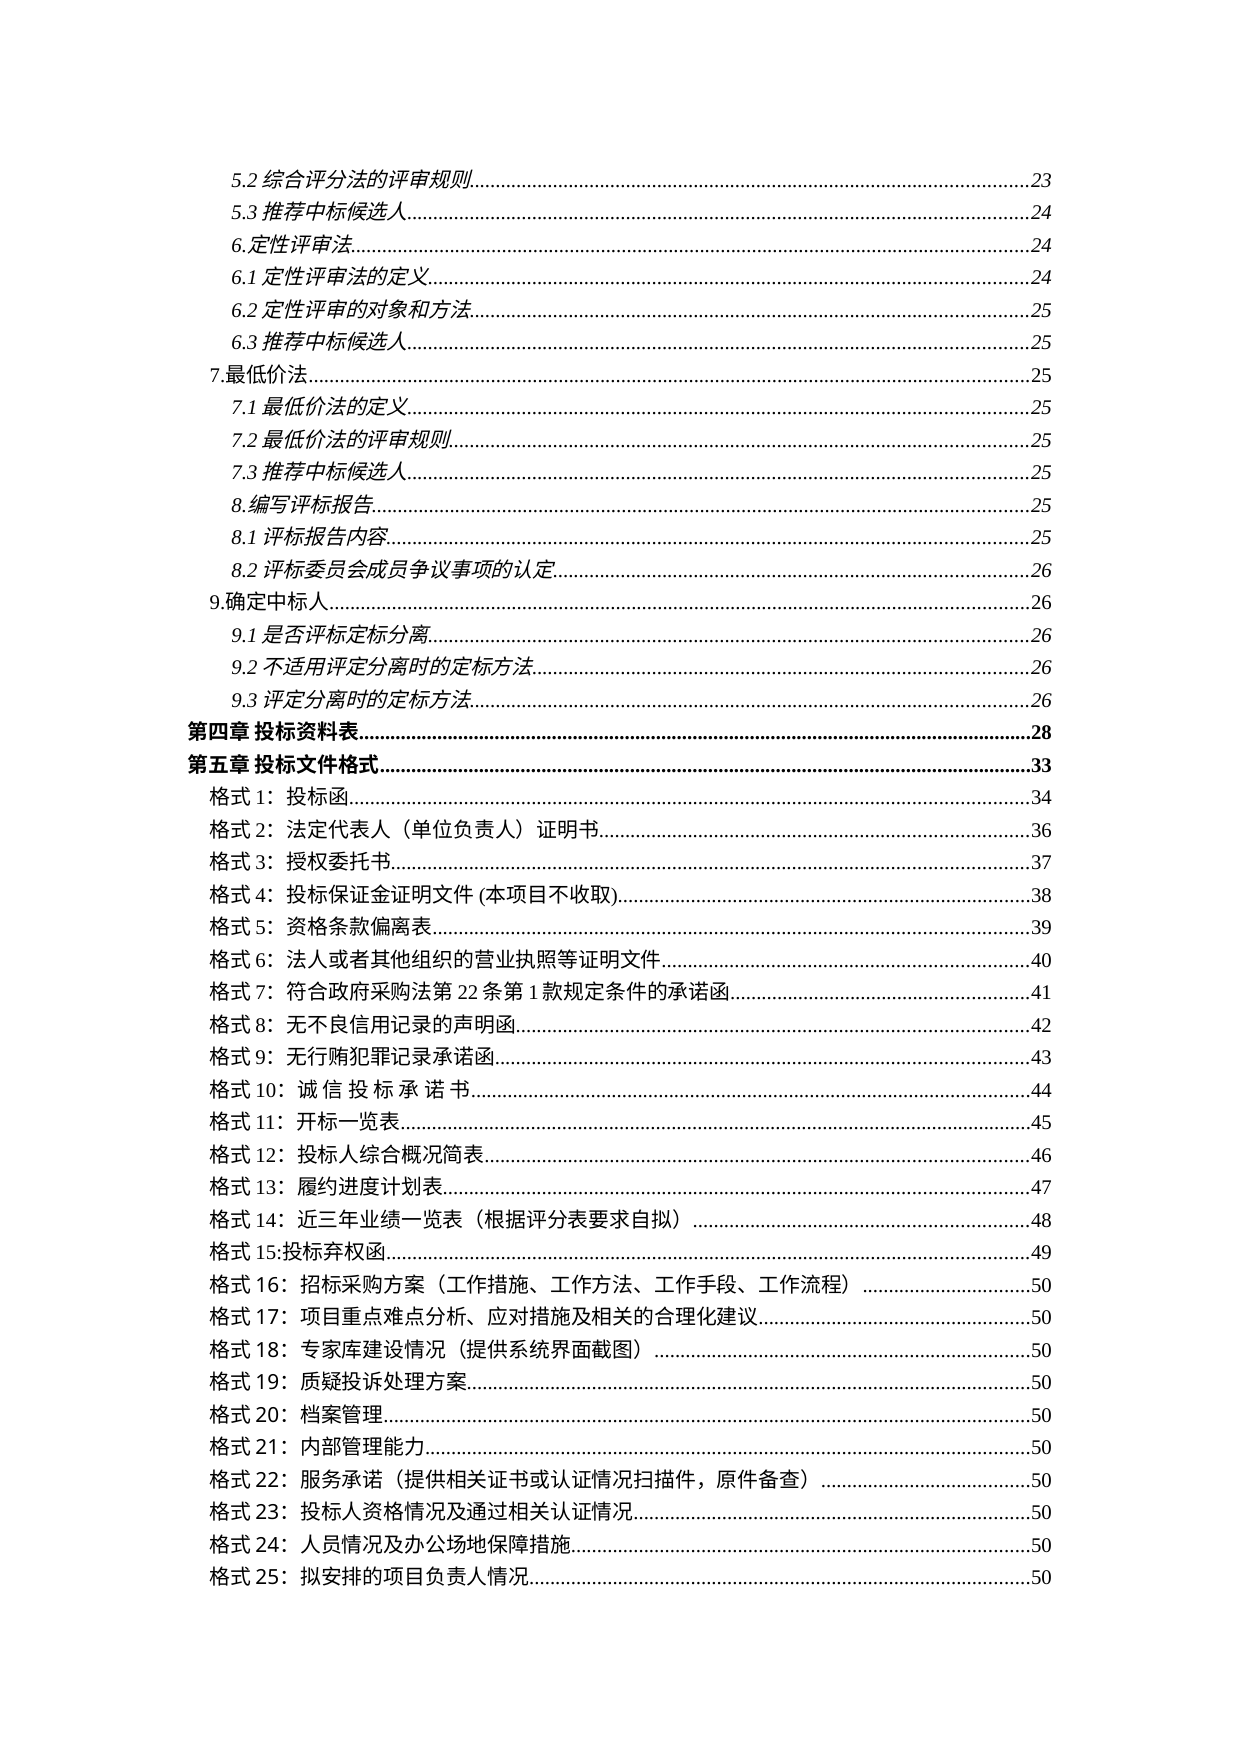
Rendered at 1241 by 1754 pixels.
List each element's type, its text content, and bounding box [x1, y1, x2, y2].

text 格式5：资格条款偏离表 39 [209, 909, 1053, 942]
text 格式24：人员情况及办公场地保障措施 50 [209, 1527, 1053, 1559]
text 6.定性评审法 24 [231, 227, 1053, 259]
text 第四章 投标资料表 28 [187, 714, 1053, 747]
text 第五章 投标文件格式 33 [187, 747, 1053, 779]
text 6.3推荐中标候选人 25 [231, 324, 1053, 357]
text 格式6：法人或者其他组织的营业执照等证明文件 40 [209, 942, 1053, 974]
text 5.3推荐中标候选人 24 [231, 194, 1053, 227]
text 9.2不适用评定分离时的定标方法 26 [231, 649, 1053, 682]
text 9.3评定分离时的定标方法 26 [231, 682, 1053, 714]
text 8.编写评标报告 25 [231, 487, 1053, 519]
text 格式16：招标采购方案（工作措施、工作方法、工作手段、工作流程） 50 [209, 1267, 1053, 1299]
text 9.确定中标人 26 [209, 584, 1053, 617]
text 格式23：投标人资格情况及通过相关认证情况 50 [209, 1494, 1053, 1527]
text 格式17：项目重点难点分析、应对措施及相关的合理化建议 50 [209, 1299, 1053, 1332]
text 格式15:投标弃权函 49 [209, 1234, 1053, 1267]
text 7.2最低价法的评审规则 25 [231, 422, 1053, 454]
text 格式7：符合政府采购法第22条第1款规定条件的承诺函 41 [209, 974, 1053, 1007]
text 7.3推荐中标候选人 25 [231, 454, 1053, 487]
text 7.最低价法 25 [209, 357, 1053, 389]
text 格式8：无不良信用记录的声明函 42 [209, 1007, 1053, 1039]
text 格式11：开标一览表 45 [209, 1104, 1053, 1137]
text 格式10：诚 信 投 标 承 诺 书 44 [209, 1072, 1053, 1104]
text 格式25：拟安排的项目负责人情况 50 [209, 1559, 1053, 1592]
text 格式4：投标保证金证明文件 (本项目不收取) 38 [209, 877, 1053, 909]
text 格式3：授权委托书 37 [209, 844, 1053, 877]
text 格式1：投标函 34 [209, 779, 1053, 812]
text 格式22：服务承诺（提供相关证书或认证情况扫描件，原件备查） 50 [209, 1462, 1053, 1494]
text 5.2综合评分法的评审规则 23 [231, 162, 1053, 194]
text 格式21：内部管理能力 50 [209, 1429, 1053, 1462]
text 格式20：档案管理 50 [209, 1397, 1053, 1429]
text 格式19：质疑投诉处理方案 50 [209, 1364, 1053, 1397]
text 6.2定性评审的对象和方法 25 [231, 292, 1053, 324]
text 8.2评标委员会成员争议事项的认定 26 [231, 552, 1053, 584]
text 格式9：无行贿犯罪记录承诺函 43 [209, 1039, 1053, 1072]
text 9.1是否评标定标分离 26 [231, 617, 1053, 649]
text 8.1评标报告内容 25 [231, 519, 1053, 552]
text 格式14：近三年业绩一览表（根据评分表要求自拟） 48 [209, 1202, 1053, 1234]
text 7.1最低价法的定义 25 [231, 389, 1053, 422]
text 格式12：投标人综合概况简表 46 [209, 1137, 1053, 1169]
text 格式13：履约进度计划表 47 [209, 1169, 1053, 1202]
text 格式18：专家库建设情况（提供系统界面截图） 50 [209, 1332, 1053, 1364]
text 6.1定性评审法的定义 24 [231, 259, 1053, 292]
text 格式2：法定代表人（单位负责人）证明书 36 [209, 812, 1053, 844]
